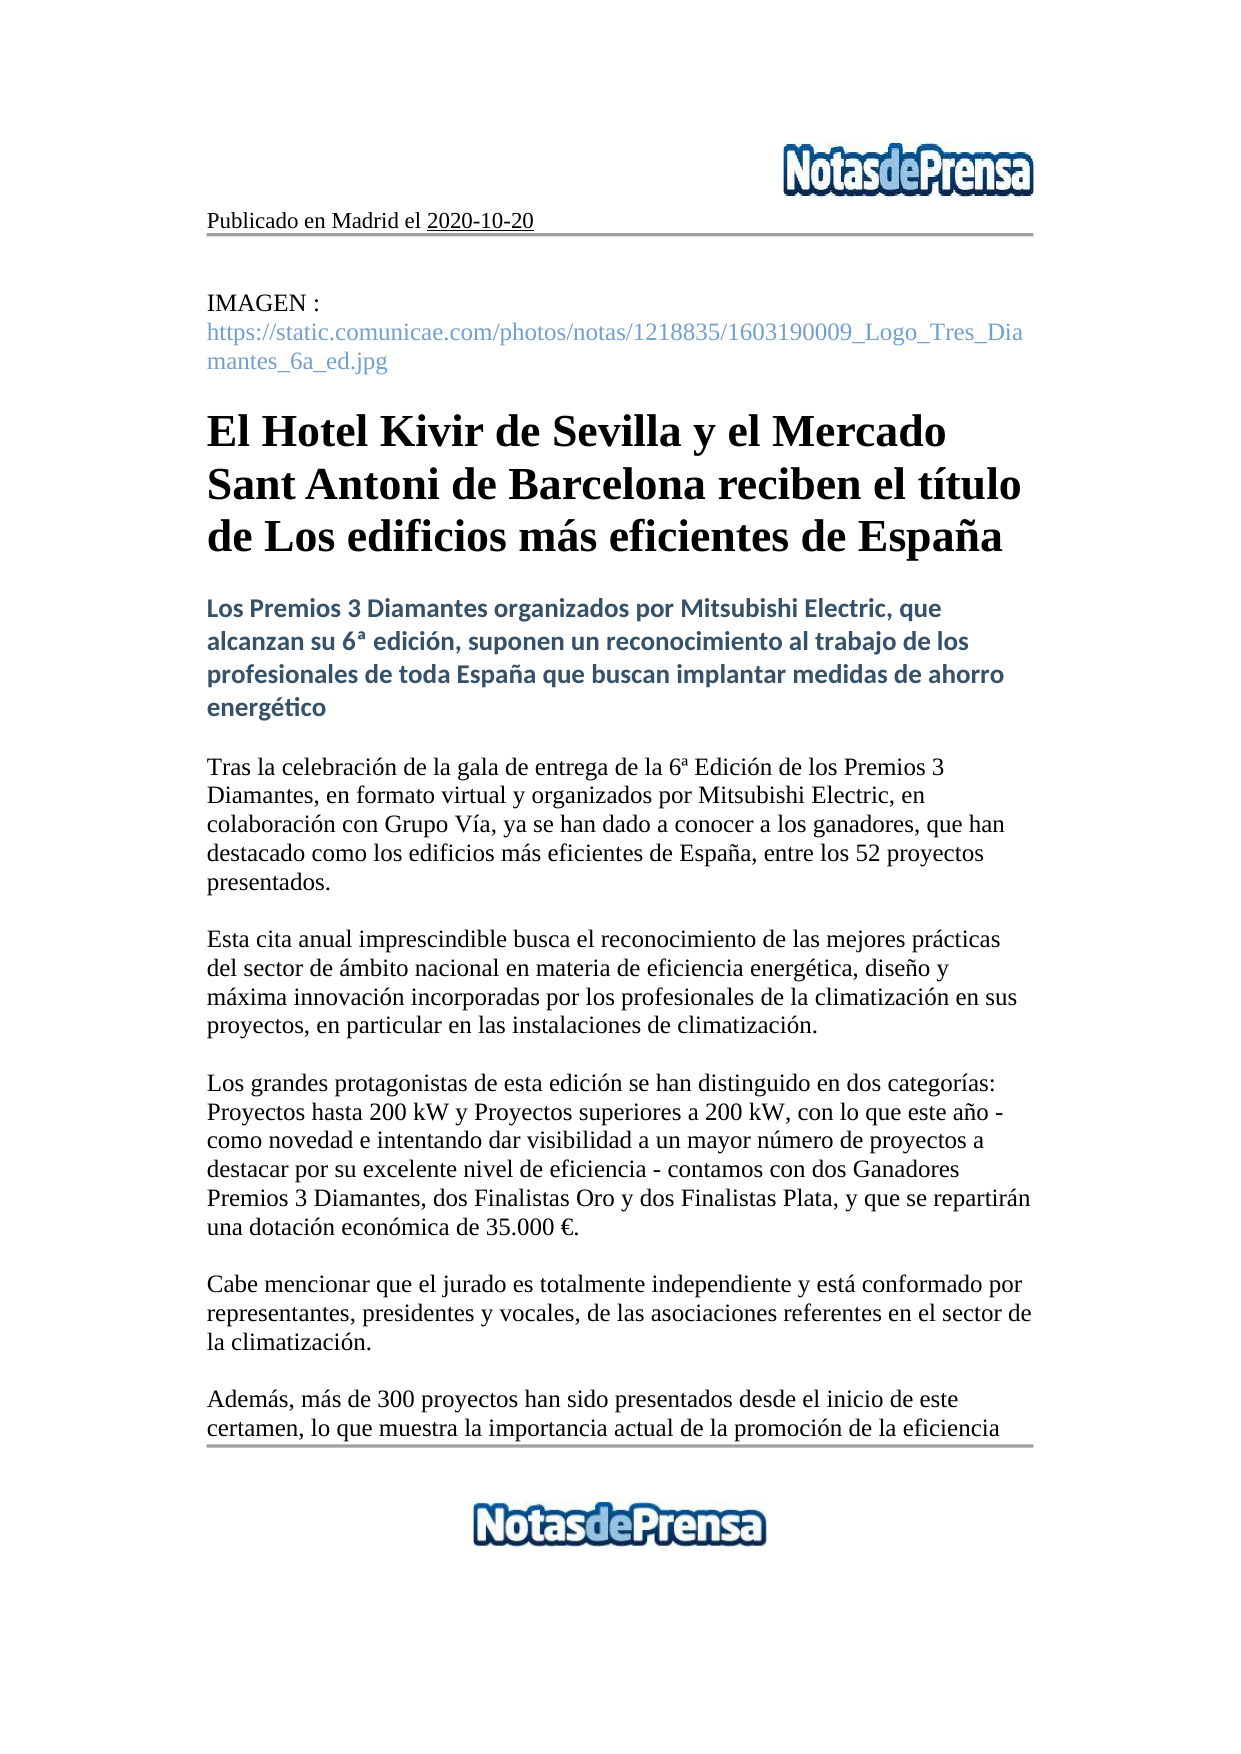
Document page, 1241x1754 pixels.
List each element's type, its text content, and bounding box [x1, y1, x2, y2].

picture [783, 142, 1034, 199]
subtitle El Hotel Kivir de Sevilla y el Mercado Sant Antoni de Barcelona reciben el título de Los edificios más eficientes de España [207, 404, 1033, 562]
text IMAGEN : https://static.comunicae.com/photos/notas/1218835/1603190009_Logo_Tres_Diamantes_6a_ed.jpg [207, 288, 1033, 374]
picture [473, 1501, 767, 1548]
subtitle Los Premios 3 Diamantes organizados por Mitsubishi Electric, que alcanzan su 6ª edición, suponen un reconocimiento al trabajo de los profesionales de toda España que buscan implantar medidas de ahorro energético [207, 591, 1033, 723]
